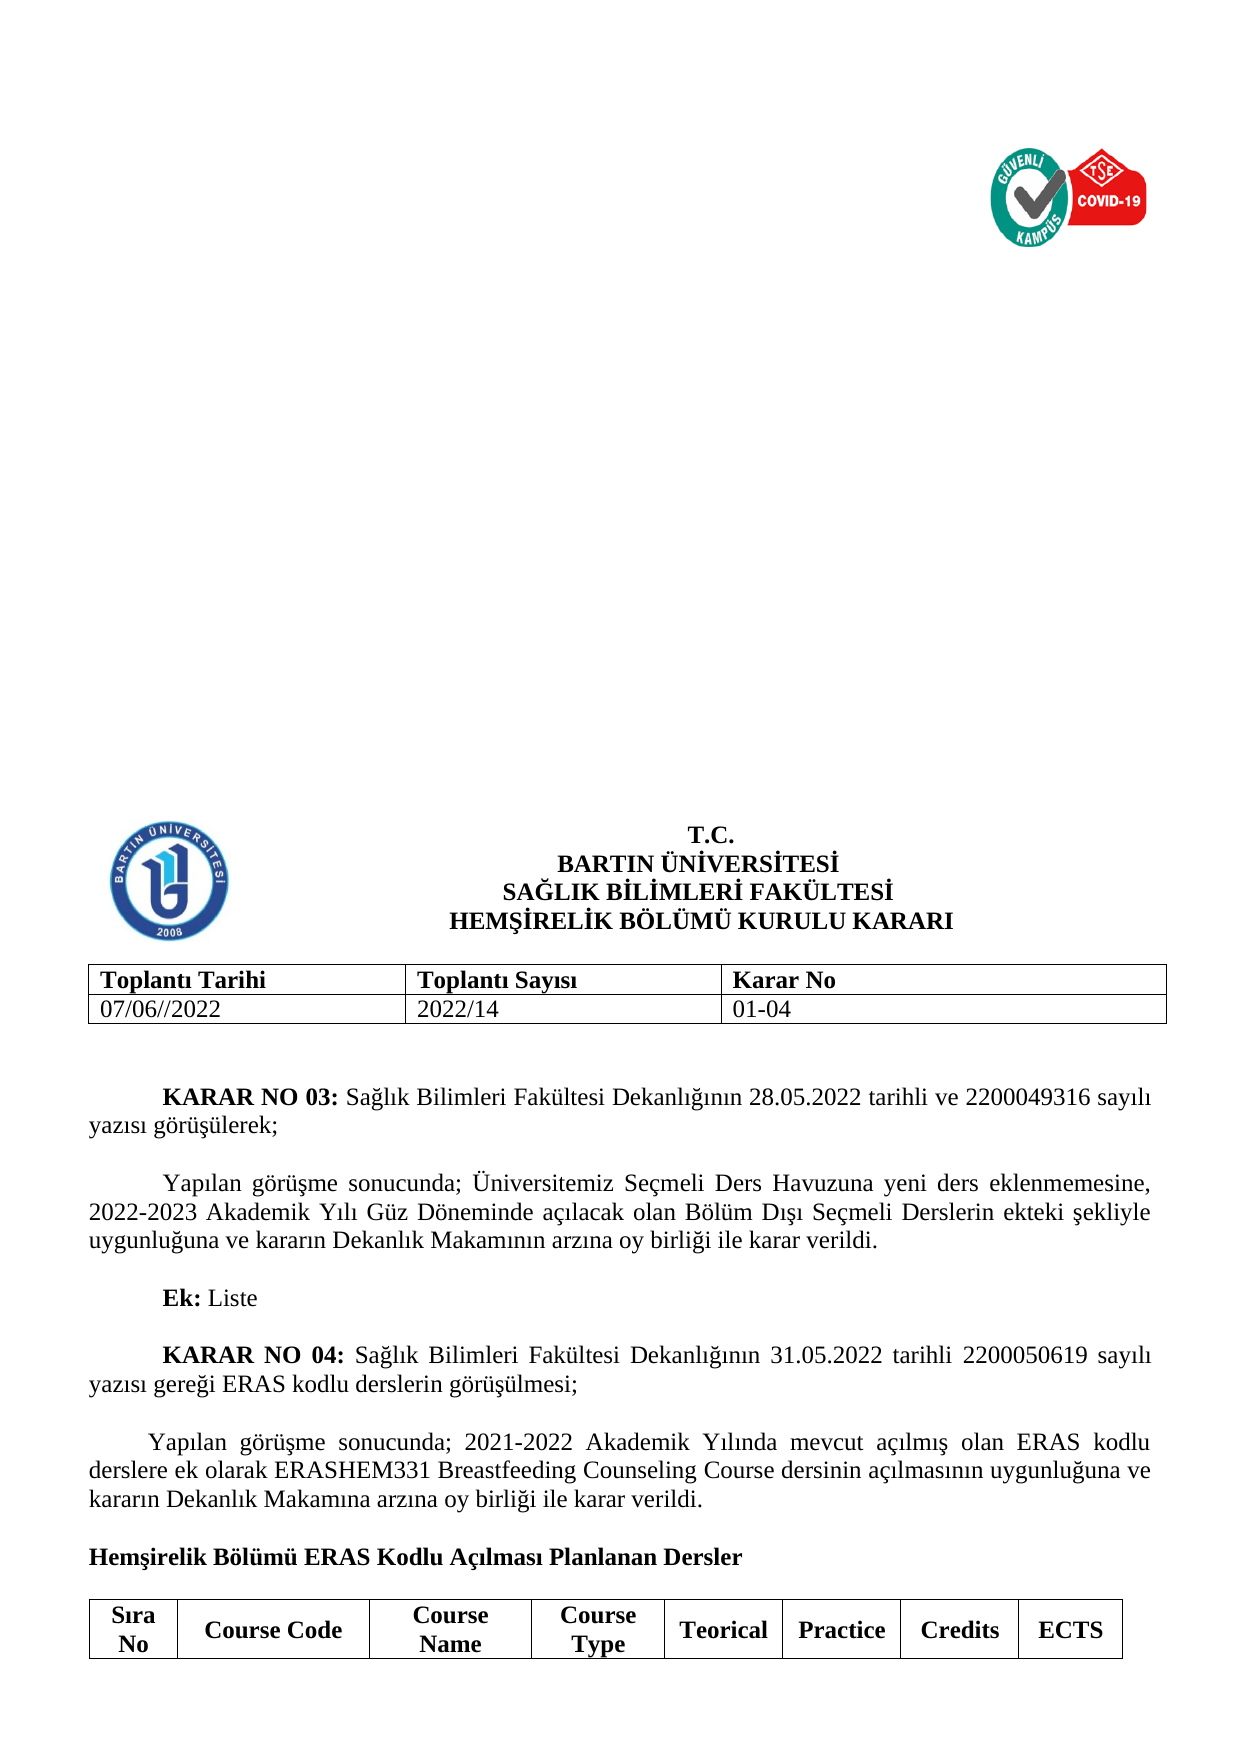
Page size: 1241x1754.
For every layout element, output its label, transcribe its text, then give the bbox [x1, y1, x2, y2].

table_header ECTS [1019, 1600, 1122, 1658]
table_header Practice [783, 1600, 900, 1658]
text Yapılan görüşme sonucunda; Üniversitemiz Seçmeli Ders Havuzuna yeni ders eklenmemesine, 2022-2023 Akademik Yılı Güz Döneminde açılacak olan Bölüm Dışı Seçmeli Derslerin ekteki şekliyle uygunluğuna ve kararın Dekanlık Makamının arzına oy birliği ile karar verildi. [89, 1168, 1152, 1254]
text SAĞLIK BİLİMLERİ FAKÜLTESİ [250, 877, 1152, 906]
table_header Course Name [370, 1600, 531, 1658]
table_header Course Code [178, 1600, 369, 1658]
table_header Teorical [665, 1600, 782, 1658]
text Hemşirelik Bölümü ERAS Kodlu Açılması Planlanan Dersler [89, 1542, 1152, 1571]
table_cell 2022/14 [406, 995, 721, 1023]
text T.C. [250, 820, 1152, 849]
table_cell 01-04 [722, 995, 1166, 1023]
text KARAR NO 03: Sağlık Bilimleri Fakültesi Dekanlığının 28.05.2022 tarihli ve 2200049316 sayılı yazısı görüşülerek; [89, 1082, 1152, 1139]
table_header Course Type [532, 1600, 664, 1658]
picture [990, 148, 1147, 247]
text KARAR NO 04: Sağlık Bilimleri Fakültesi Dekanlığının 31.05.2022 tarihli 2200050619 sayılı yazısı gereği ERAS kodlu derslerin görüşülmesi; [89, 1341, 1152, 1398]
table_cell 07/06//2022 [89, 995, 405, 1023]
text Ek: Liste [89, 1283, 1152, 1312]
table_header Karar No [722, 965, 1166, 993]
table_header Toplantı Sayısı [406, 965, 721, 993]
picture [88, 820, 250, 942]
text HEMŞİRELİK BÖLÜMÜ KURULU KARARI [250, 906, 1152, 935]
text BARTIN ÜNİVERSİTESİ [250, 849, 1152, 877]
table_header Credits [901, 1600, 1018, 1658]
table_header Toplantı Tarihi [89, 965, 405, 993]
text Yapılan görüşme sonucunda; 2021-2022 Akademik Yılında mevcut açılmış olan ERAS kodlu derslere ek olarak ERASHEM331 Breastfeeding Counseling Course dersinin açılmasının uygunluğuna ve kararın Dekanlık Makamına arzına oy birliği ile karar verildi. [89, 1427, 1152, 1513]
table_header Sıra No [90, 1600, 177, 1658]
